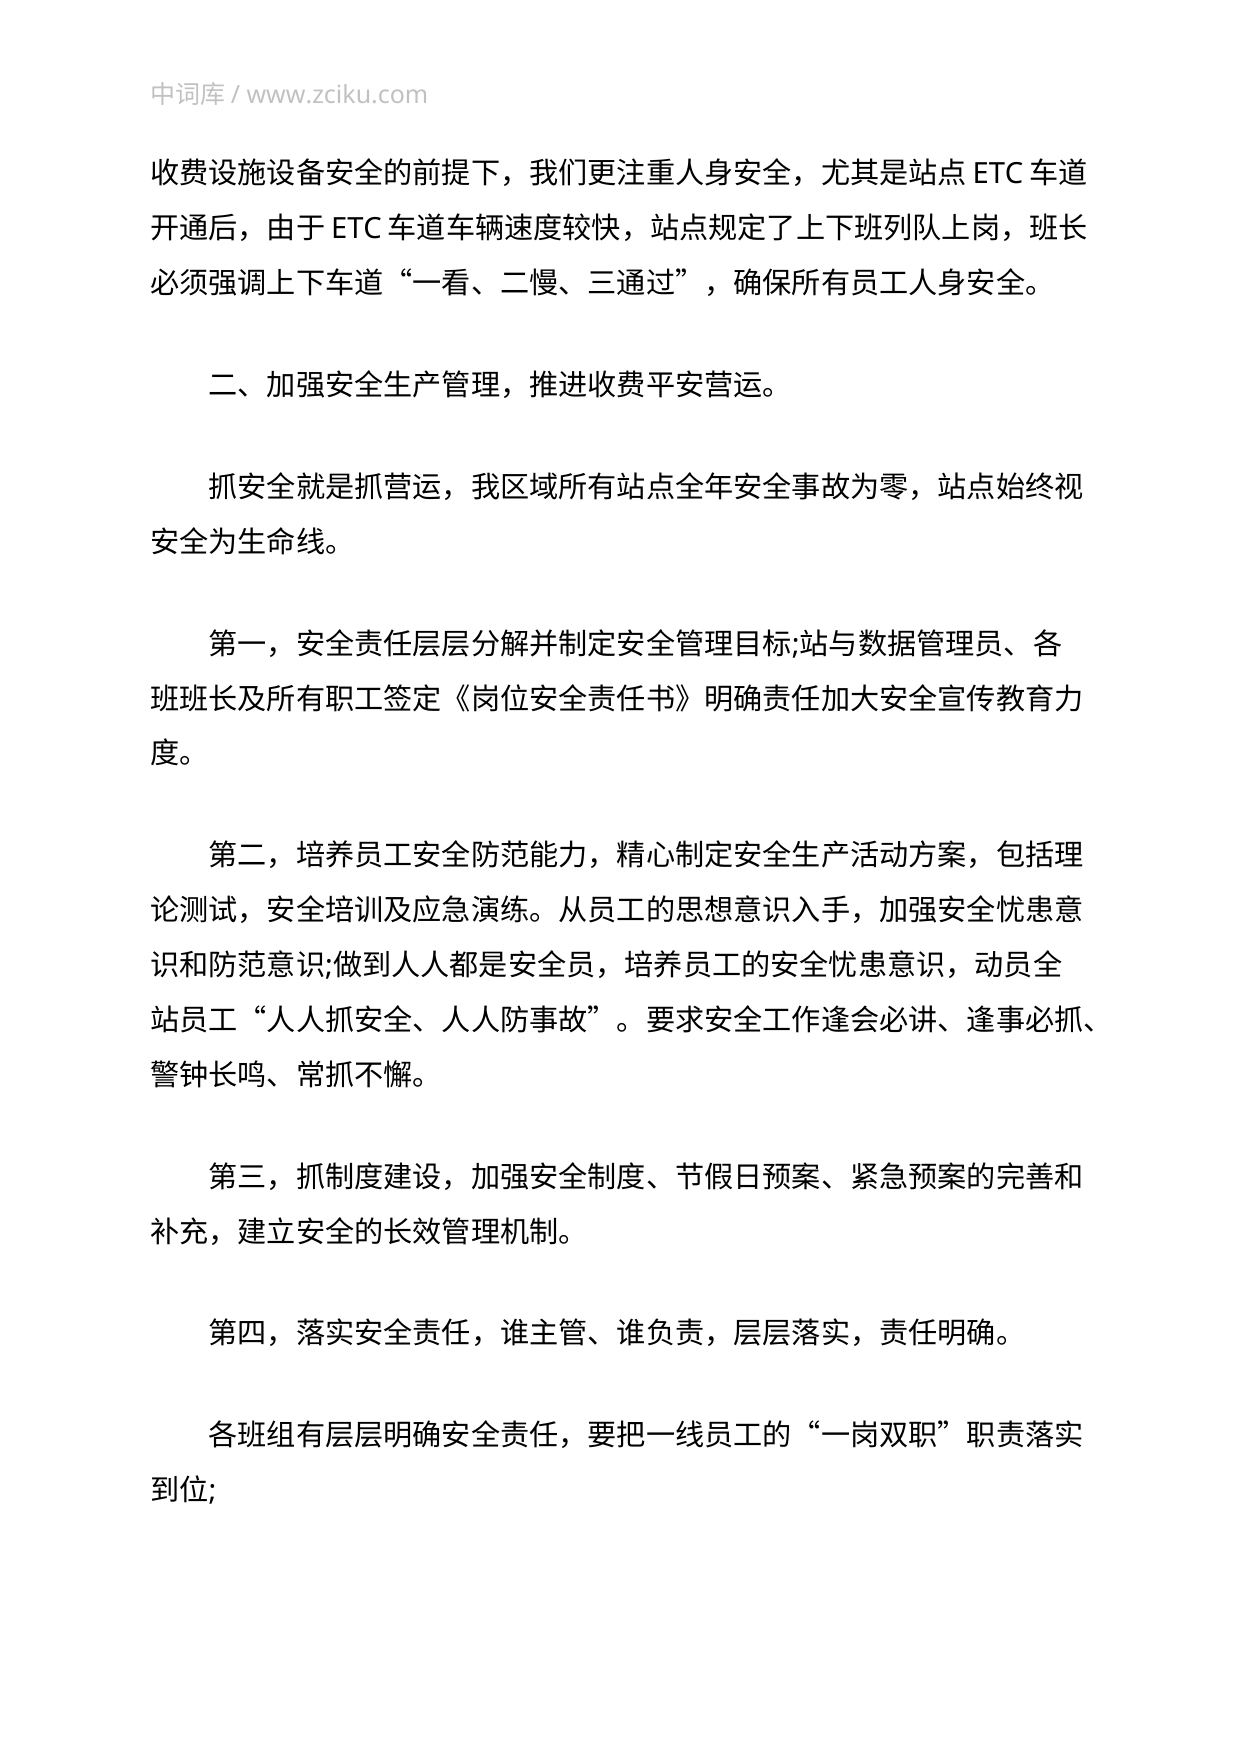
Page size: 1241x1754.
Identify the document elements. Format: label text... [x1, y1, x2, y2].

text 第二，培养员工安全防范能力，精心制定安全生产活动方案，包括理论测试，安全培训及应急演练。从员工的思想意识入手，加强安全忧患意识和防范意识;做到人人都是安全员，培养员工的安全忧患意识，动员全站员工“人人抓安全、人人防事故”。要求安全工作逢会必讲、逢事必抓、警钟长鸣、常抓不懈。 [150, 832, 1090, 1094]
text 第一，安全责任层层分解并制定安全管理目标;站与数据管理员、各班班长及所有职工签定《岗位安全责任书》明确责任加大安全宣传教育力度。 [150, 620, 1090, 772]
text 二、加强安全生产管理，推进收费平安营运。 [150, 362, 1090, 404]
text 第三，抓制度建设，加强安全制度、节假日预案、紧急预案的完善和补充，建立安全的长效管理机制。 [150, 1153, 1090, 1251]
text 第四，落实安全责任，谁主管、谁负责，层层落实，责任明确。 [150, 1310, 1090, 1352]
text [150, 150, 1090, 302]
text 抓安全就是抓营运，我区域所有站点全年安全事故为零，站点始终视安全为生命线。 [150, 463, 1090, 561]
text 各班组有层层明确安全责任，要把一线员工的“一岗双职”职责落实到位; [150, 1412, 1090, 1509]
